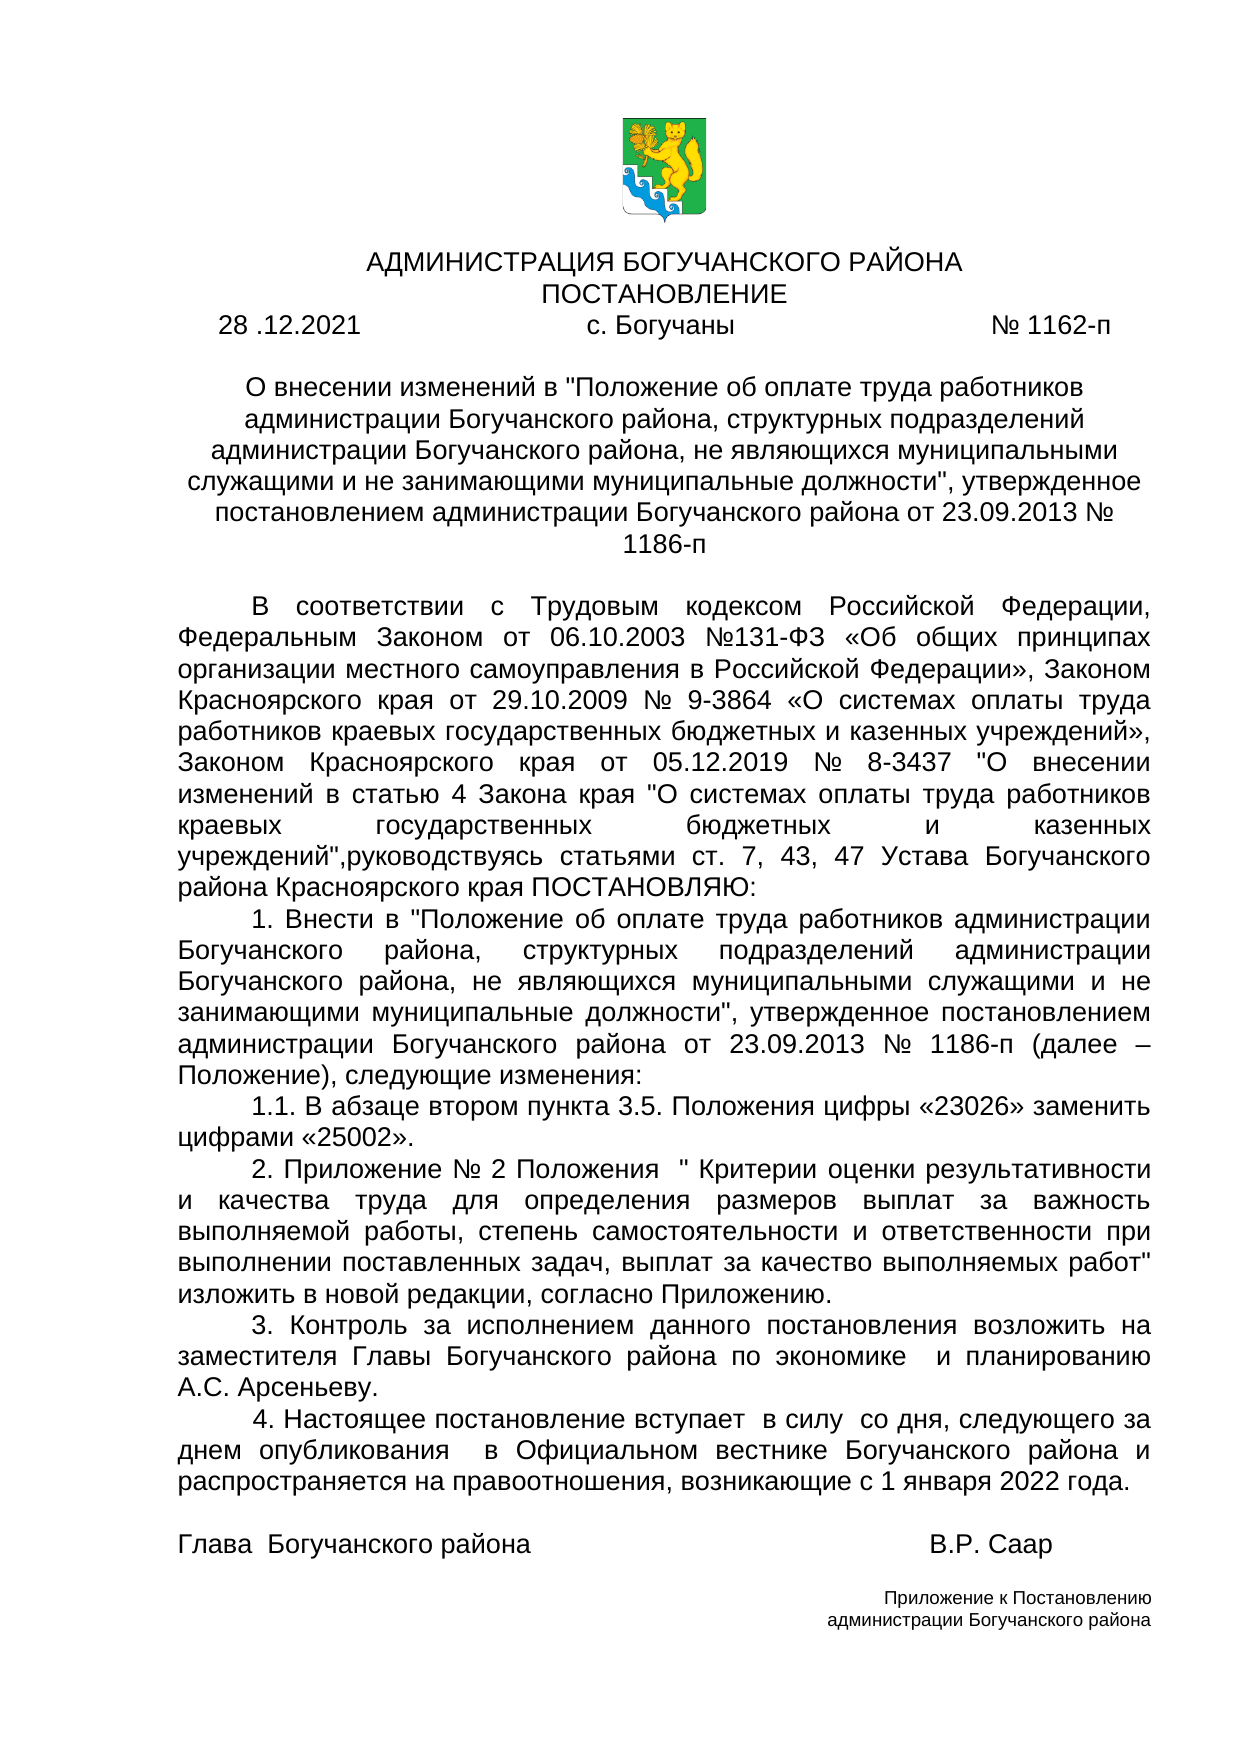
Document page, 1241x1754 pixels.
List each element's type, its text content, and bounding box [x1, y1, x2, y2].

text 28 .12.2021 с. Богучаны № 1162-п [177, 309, 1152, 340]
text В соответствии с Трудовым кодексом Российской Федерации, Федеральным Законом от 06.10.2003 №131-ФЗ «Об общих принципах организации местного самоуправления в Российской Федерации», Законом Красноярского края от 29.10.2009 № 9-3864 «О системах оплаты труда работников краевых государственных бюджетных и казенных учреждений», Законом Красноярского края от 05.12.2019 № 8-3437 "О внесении изменений в статью 4 Закона края "О системах оплаты труда работников краевых государственных бюджетных и казенных учреждений",руководствуясь статьями ст. 7, 43, 47 Устава Богучанского района Красноярского края ПОСТАНОВЛЯЮ: [177, 590, 1152, 903]
text 2. Приложение № 2 Положения " Критерии оценки результативности и качества труда для определения размеров выплат за важность выполняемой работы, степень самостоятельности и ответственности при выполнении поставленных задач, выплат за качество выполняемых работ" изложить в новой редакции, согласно Приложению. [177, 1153, 1152, 1309]
text ПОСТАНОВЛЕНИЕ [177, 278, 1152, 309]
picture [622, 118, 707, 223]
text Глава Богучанского района В.Р. Саар [177, 1528, 1152, 1559]
text Приложение к Постановлению [177, 1587, 1152, 1608]
text администрации Богучанского района [177, 1608, 1152, 1630]
text 1. Внести в "Положение об оплате труда работников администрации Богучанского района, структурных подразделений администрации Богучанского района, не являющихся муниципальными служащими и не занимающими муниципальные должности", утвержденное постановлением администрации Богучанского района от 23.09.2013 № 1186-п (далее – Положение), следующие изменения: [177, 903, 1152, 1090]
text 4. Настоящее постановление вступает в силу со дня, следующего за днем опубликования в Официальном вестнике Богучанского района и распространяется на правоотношения, возникающие с 1 января 2022 года. [177, 1403, 1152, 1496]
text 1.1. В абзаце втором пункта 3.5. Положения цифры «23026» заменить цифрами «25002». [177, 1090, 1152, 1153]
text О внесении изменений в "Положение об оплате труда работников администрации Богучанского района, структурных подразделений администрации Богучанского района, не являющихся муниципальными служащими и не занимающими муниципальные должности", утвержденное постановлением администрации Богучанского района от 23.09.2013 № 1186-п [177, 371, 1152, 559]
text АДМИНИСТРАЦИЯ БОГУЧАНСКОГО РАЙОНА [177, 246, 1152, 278]
text 3. Контроль за исполнением данного постановления возложить на заместителя Главы Богучанского района по экономике и планированию А.С. Арсеньеву. [177, 1309, 1152, 1403]
